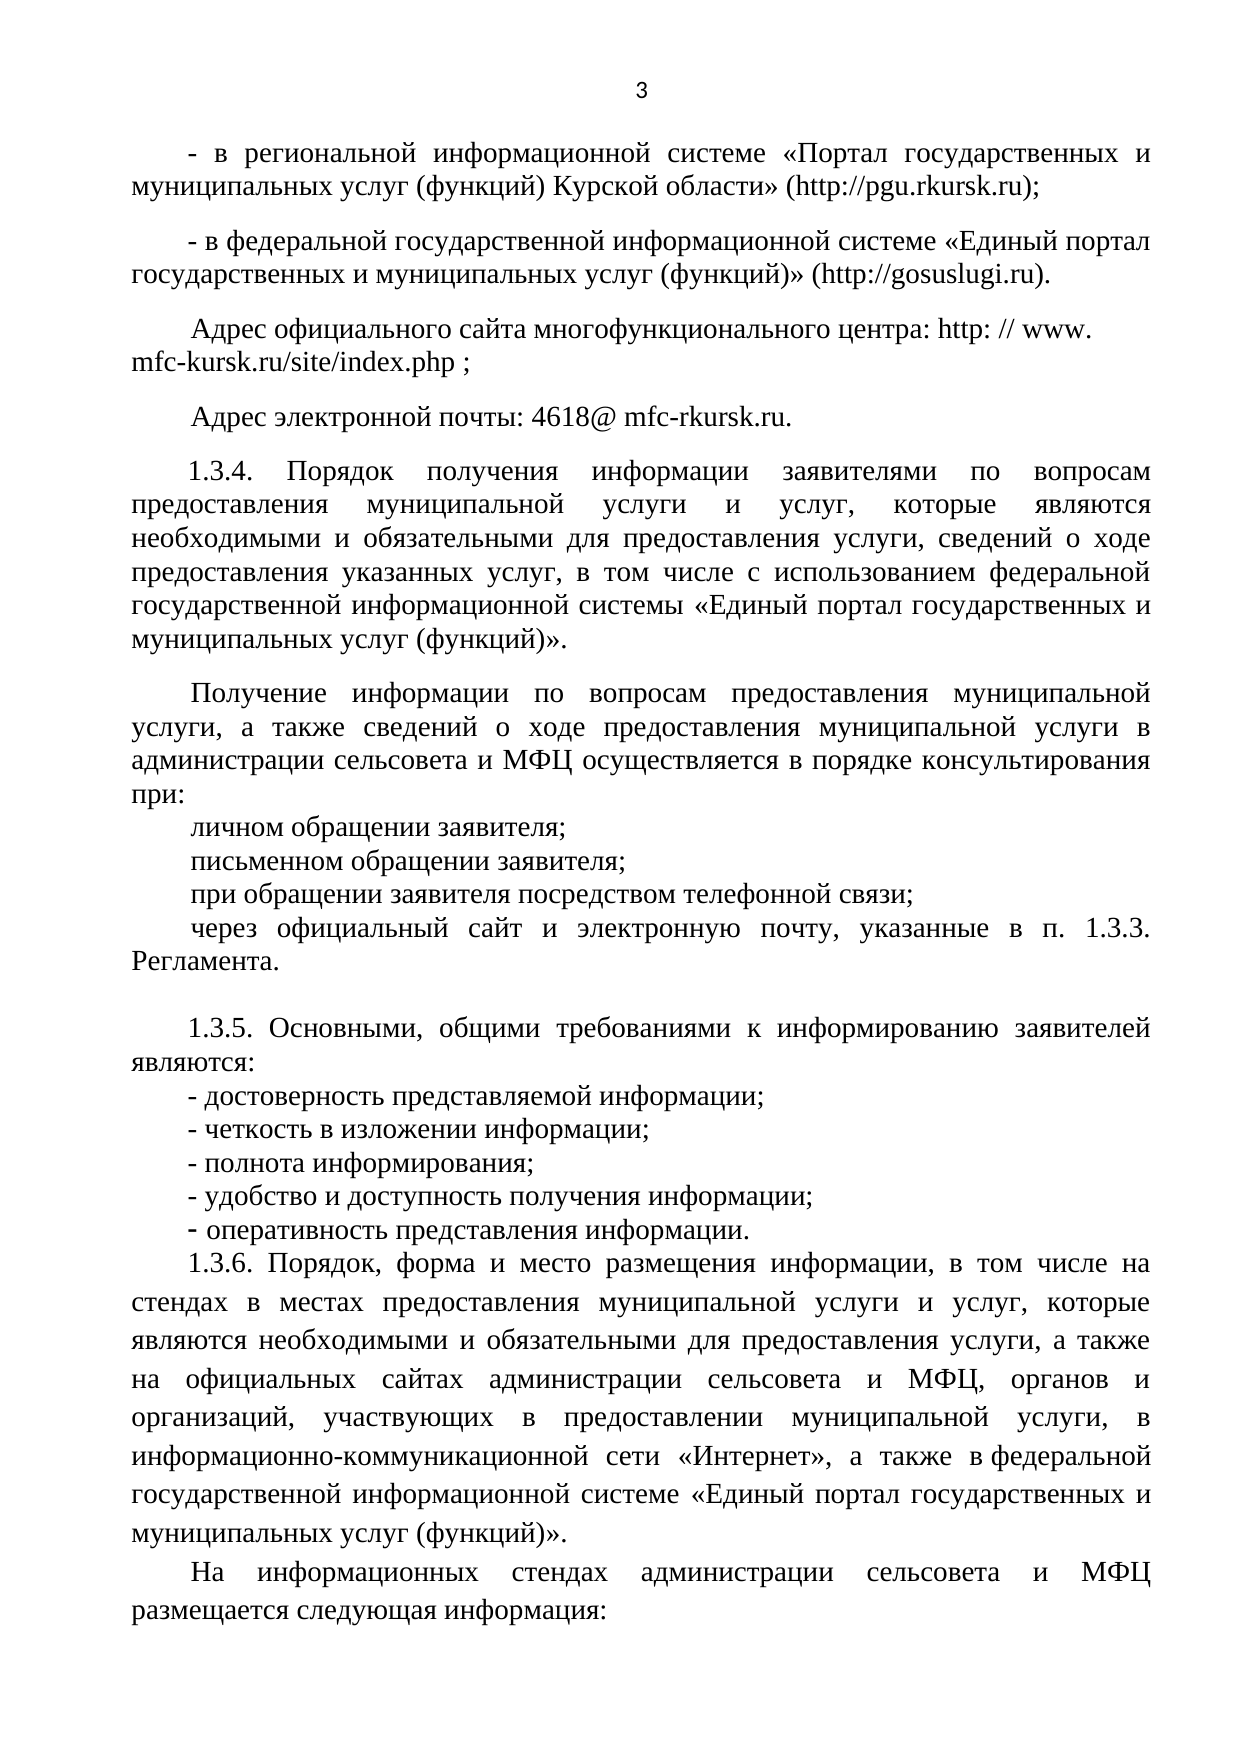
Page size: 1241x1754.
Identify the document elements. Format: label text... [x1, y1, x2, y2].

text На информационных стендах администрации сельсовета и МФЦ размещается следующая информация: [131, 1554, 1152, 1626]
text - в федеральной государственной информационной системе «Единый портал государственных и муниципальных услуг (функций)» (http://gosuslugi.ru). [131, 223, 1152, 290]
text Адрес электронной почты: 4618@ mfc-rkursk.ru. [131, 399, 1152, 432]
text личном обращении заявителя; [131, 809, 1152, 843]
text - полнота информирования; [131, 1145, 1152, 1178]
text - достоверность представляемой информации; [131, 1078, 1152, 1111]
text - четкость в изложении информации; [131, 1111, 1152, 1145]
text 1.3.4. Порядок получения информации заявителями по вопросам предоставления муниципальной услуги и услуг, которые являются необходимыми и обязательными для предоставления услуги, сведений о ходе предоставления указанных услуг, в том числе с использованием федеральной государственной информационной системы «Единый портал государственных и муниципальных услуг (функций)». [131, 453, 1152, 654]
text - в региональной информационной системе «Портал государственных и муниципальных услуг (функций) Курской области» (http://pgu.rkursk.ru); [131, 135, 1152, 202]
text - удобство и доступность получения информации; [131, 1178, 1152, 1212]
text через официальный сайт и электронную почту, указанные в п. 1.3.3. Регламента. [131, 910, 1152, 977]
text Получение информации по вопросам предоставления муниципальной услуги, а также сведений о ходе предоставления муниципальной услуги в администрации сельсовета и МФЦ осуществляется в порядке консультирования при: [131, 675, 1152, 809]
list оперативность представления информации. [131, 1212, 1152, 1245]
text 1.3.5. Основными, общими требованиями к информированию заявителей являются: [131, 1011, 1152, 1078]
text при обращении заявителя посредством телефонной связи; [131, 876, 1152, 910]
text 1.3.6. Порядок, форма и место размещения информации, в том числе на стендах в местах предоставления муниципальной услуги и услуг, которые являются необходимыми и обязательными для предоставления услуги, а также на официальных сайтах администрации сельсовета и МФЦ, органов и организаций, участвующих в предоставлении муниципальной услуги, в информационно-коммуникационной сети «Интернет», а также в федеральной государственной информационной системе «Единый портал государственных и муниципальных услуг (функций)». [131, 1245, 1152, 1549]
text Адрес официального сайта многофункционального центра: http: // www. mfc-kursk.ru/site/index.php ; [131, 311, 1152, 378]
text письменном обращении заявителя; [131, 843, 1152, 876]
